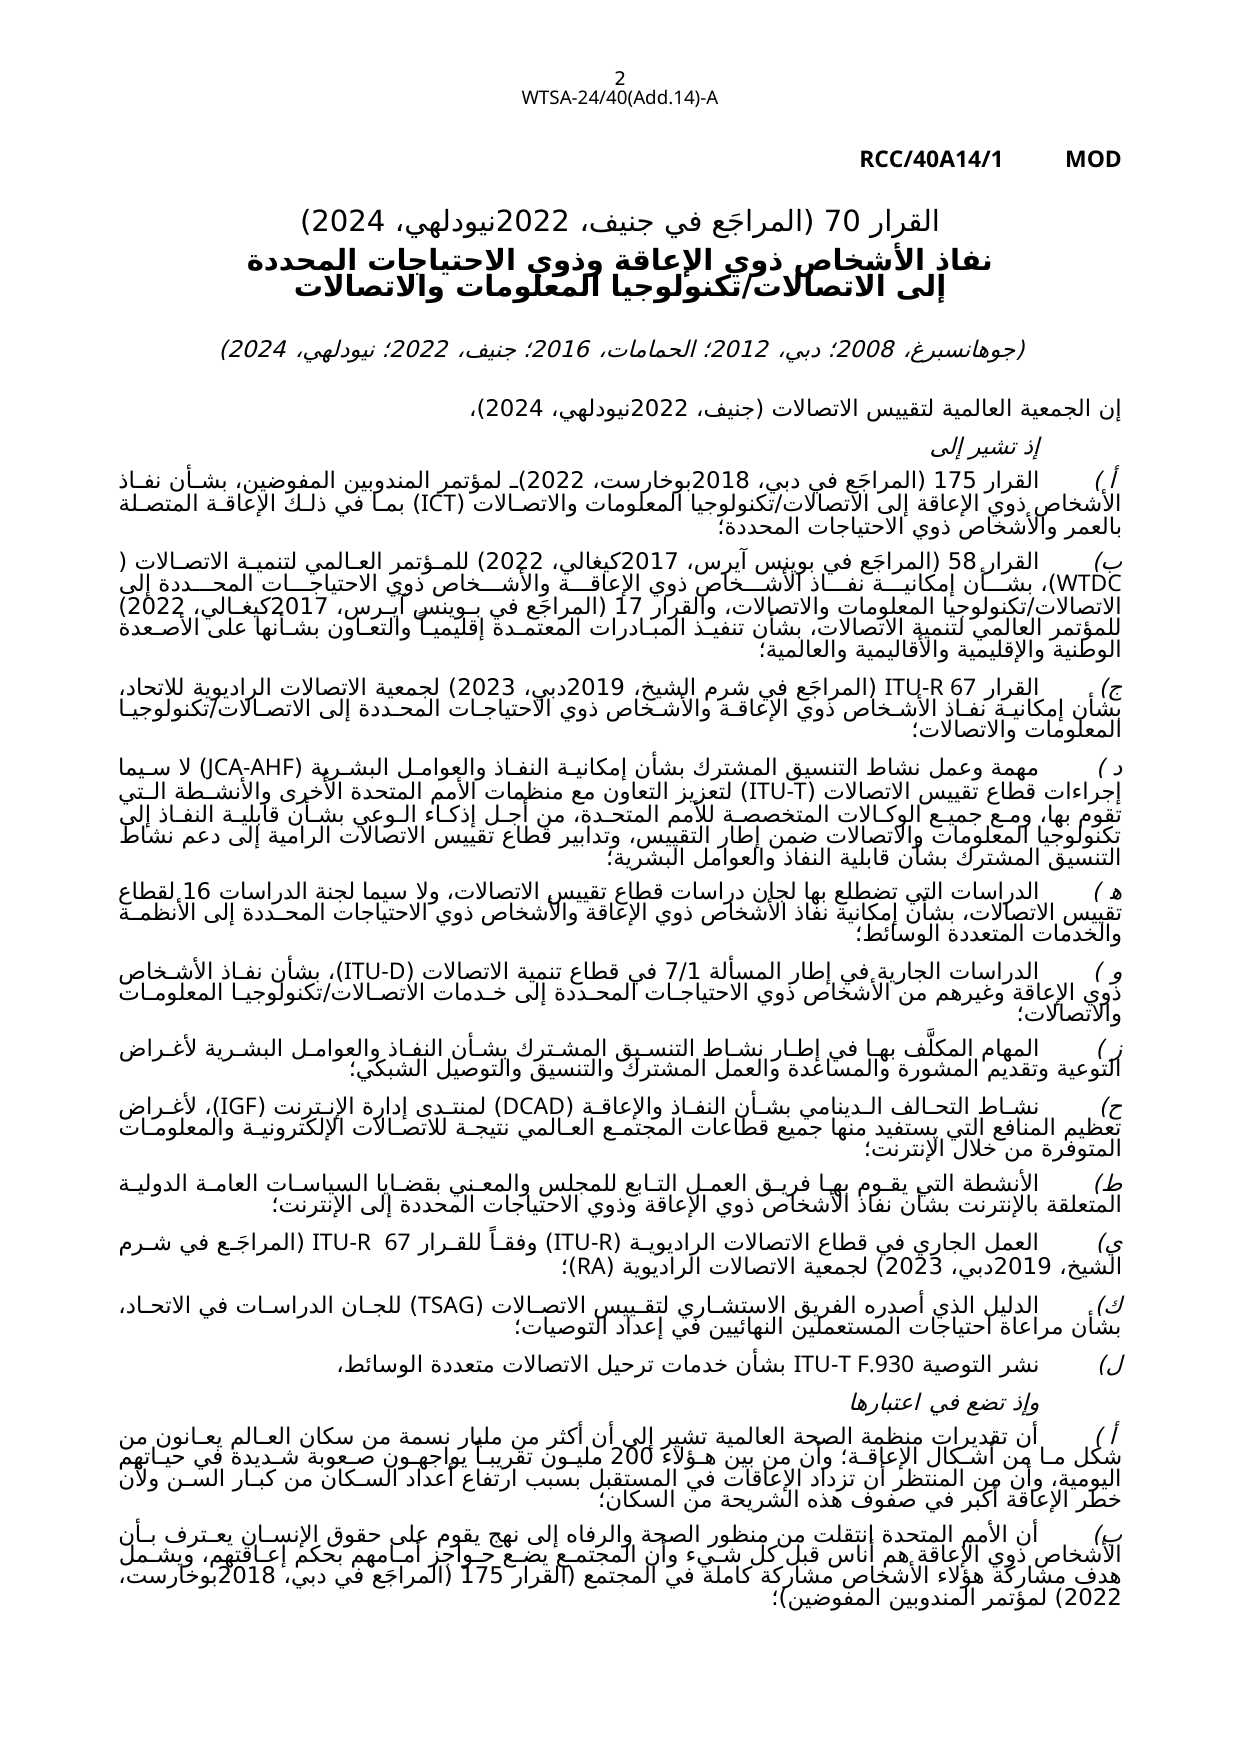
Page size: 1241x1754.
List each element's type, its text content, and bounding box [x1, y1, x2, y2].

text إذ تشير إلى [118, 437, 1122, 459]
text ب) القرار 58 (المراجَع في ) للمؤتمر العالمي لتنمية الاتصالات (WTDC)، بشأن إمكانية نفاذ الأشخاص ذوي الإعاقة والأشخاص ذوي الاحتياجات المحددة إلى الاتصالات/تكنولوجيا المعلومات والاتصالات، والقرار 17 (المراجَع في ) للمؤتمر العالمي لتنمية الاتصالات، بشأن تنفيذ المبادرات المعتمدة إقليمياً على الأصعدة الوطنية والإقليمية والأقاليمية والعالمية؛ [118, 552, 1122, 663]
text ك) الدليل الذي أصدره الفريق الاستشاري لتقييس الاتصالات (TSAG) للجان الدراسات في الاتحاد، بشأن مراعاة احتياجات المستعملين النهائيين في إعداد التوصيات؛ [118, 1293, 1122, 1340]
text أ ) القرار 175 (المراجَع في ) لمؤتمر المندوبين المفوضين، بشأن نفاذ الأشخاص ذوي الإعاقة إلى الاتصالات/تكنولوجيا المعلومات والاتصالات (ICT) بما في ذلك الإعاقة المتصلة بالعمر والأشخاص ذوي الاحتياجات المحددة؛ [118, 471, 1122, 540]
text ﻫ ) الدراسات التي تضطلع بها لجان دراسات قطاع تقييس الاتصالات، ولا سيما لجنة الدراسات 16 لقطاع تقييس الاتصالات، بشأن إمكانية نفاذ الأشخاص ذوي الإعاقة والأشخاص ذوي الاحتياجات المحددة إلى الأنظمة والخدمات المتعددة الوسائط؛ [118, 883, 1122, 947]
text ط) الأنشطة التي يقوم بها فريق العمل التابع للمجلس والمعني بقضايا السياسات العامة الدولية المتعلقة بالإنترنت بشأن نفاذ الأشخاص ذوي الإعاقة وذوي الاحتياجات المحددة إلى الإنترنت؛ [118, 1175, 1122, 1217]
text ز ) المهام المكلَّف بها في إطار نشاط التنسيق المشترك بشأن النفاذ والعوامل البشرية لأغراض التوعية وتقديم المشورة والمساعدة والعمل المشترك والتنسيق والتوصيل الشبكي؛ [118, 1039, 1122, 1082]
title نفاذ الأشخاص ذوي الإعاقة وذوي الاحتياجات المحددة إلى الاتصالات/تكنولوجيا المعلومات والاتصالات [118, 249, 1122, 303]
text القرار 70 (المراجَع في ) [438, 209, 790, 237]
text وإذ تضع في اعتبارها [118, 1394, 1122, 1415]
text (جوهانسبرغ، 2008؛ دبي، 2012؛ الحمامات، 2016؛ جنيف، 2022) [328, 341, 1122, 362]
text القرار 70 (المراجَع في ) [759, 209, 927, 237]
text القرار 70 (المراجَع في ) [118, 209, 446, 237]
text أ ) أن تقديرات منظمة الصحة العالمية تشير إلى أن أكثر من مليار نسمة من سكان العالم يعانون من شكل ما من أشكال الإعاقة؛ وأن من بين هؤلاء 200 مليون تقريباً يواجهون صعوبة شديدة في حياتهم اليومية، وأن من المنتظر أن تزداد الإعاقات في المستقبل بسبب ارتفاع أعداد السكان من كبار السن ولأن خطر الإعاقة أكبر في صفوف هذه الشريحة من السكان؛ [118, 1428, 1122, 1513]
title إن الجمعية العالمية لتقييس الاتصالات ()، [585, 399, 930, 421]
text القرار 70 (المراجَع في ) [898, 209, 1122, 237]
text ج) القرار ITU-R 67 (المراجَع في ) لجمعية الاتصالات الراديوية للاتحاد، بشأن إمكانية نفاذ الأشخاص ذوي الإعاقة والأشخاص ذوي الاحتياجات المحددة إلى الاتصالات/تكنولوجيا المعلومات والاتصالات؛ [118, 675, 1122, 743]
text ل) نشر التوصية ITU-T F.930 بشأن خدمات ترحيل الاتصالات متعددة الوسائط، [118, 1352, 1122, 1377]
text ي) العمل الجاري في قطاع الاتصالات الراديوية (ITU-R) وفقاً للقرار ITU-R 67 (المراجَع في ) لجمعية الاتصالات الراديوية (RA)؛ [118, 1230, 1122, 1281]
text (جوهانسبرغ، 2008؛ دبي، 2012؛ الحمامات، 2016؛ جنيف، 2022) [118, 341, 339, 362]
title إن الجمعية العالمية لتقييس الاتصالات ()، [118, 399, 591, 421]
text ب) أن الأمم المتحدة انتقلت من منظور الصحة والرفاه إلى نهج يقوم على حقوق الإنسان يعترف بأن الأشخاص ذوي الإعاقة هم أناس قبل كل شيء وأن المجتمع يضع حواجز أمامهم بحكم إعاقتهم، ويشمل هدف مشاركة هؤلاء الأشخاص مشاركة كاملة في المجتمع (القرار 175 (المراجَع في ) لمؤتمر المندوبين المفوضين)؛ [118, 1525, 1122, 1611]
text ح) نشاط التحالف الدينامي بشأن النفاذ والإعاقة (DCAD) لمنتدى إدارة الإنترنت (IGF)، لأغراض تعظيم المنافع التي يستفيد منها جميع قطاعات المجتمع العالمي نتيجة للاتصالات الإلكترونية والمعلومات المتوفرة من خلال الإنترنت؛ [118, 1094, 1122, 1162]
text د ) مهمة وعمل نشاط التنسيق المشترك بشأن إمكانية النفاذ والعوامل البشرية (JCA-AHF) لا سيما إجراءات قطاع تقييس الاتصالات (ITU-T) لتعزيز التعاون مع منظمات الأمم المتحدة الأُخرى والأنشطة التي تقوم بها، ومع جميع الوكالات المتخصصة للأمم المتحدة، من أجل إذكاء الوعي بشأن قابلية النفاذ إلى تكنولوجيا المعلومات والاتصالات ضمن إطار التقييس، وتدابير قطاع تقييس الاتصالات الرامية إلى دعم نشاط التنسيق المشترك بشأن قابلية النفاذ والعوامل البشرية؛ [118, 755, 1122, 870]
text MOD RCC/40A14/1 [118, 147, 1122, 172]
title إن الجمعية العالمية لتقييس الاتصالات ()، [877, 399, 1122, 421]
text و ) الدراسات الجارية في إطار المسألة 7/1 في قطاع تنمية الاتصالات (ITU-D)، بشأن نفاذ الأشخاص ذوي الإعاقة وغيرهم من الأشخاص ذوي الاحتياجات المحددة إلى خدمات الاتصالات/تكنولوجيا المعلومات والاتصالات؛ [118, 959, 1122, 1027]
